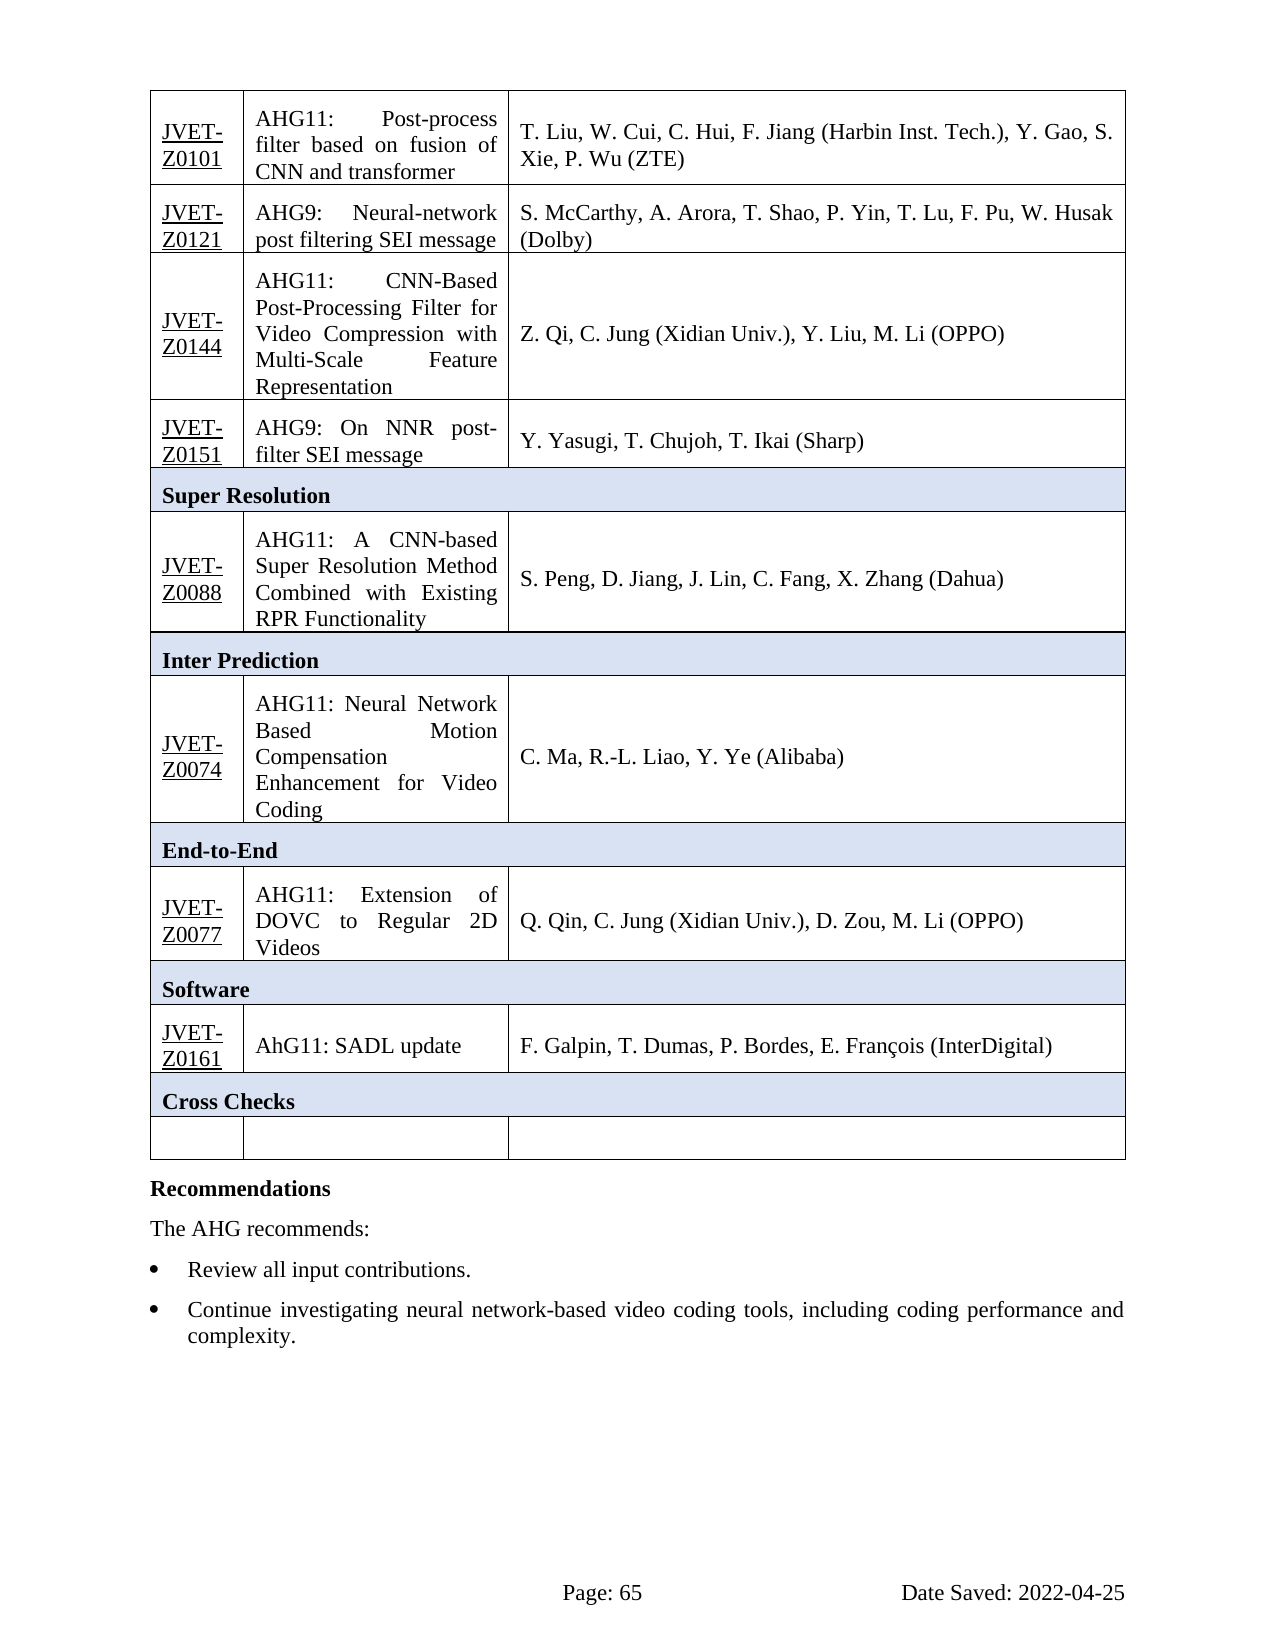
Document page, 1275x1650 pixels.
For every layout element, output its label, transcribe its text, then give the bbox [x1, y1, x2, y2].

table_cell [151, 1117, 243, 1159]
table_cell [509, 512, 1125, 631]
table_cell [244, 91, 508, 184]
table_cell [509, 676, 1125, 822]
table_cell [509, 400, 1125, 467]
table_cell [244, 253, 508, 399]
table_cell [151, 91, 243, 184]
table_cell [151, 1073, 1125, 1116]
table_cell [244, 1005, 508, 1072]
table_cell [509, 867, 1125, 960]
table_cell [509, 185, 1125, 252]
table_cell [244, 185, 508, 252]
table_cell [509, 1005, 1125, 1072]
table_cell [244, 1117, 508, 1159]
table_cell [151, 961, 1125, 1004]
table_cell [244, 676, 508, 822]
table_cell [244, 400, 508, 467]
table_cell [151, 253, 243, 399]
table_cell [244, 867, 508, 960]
text Recommendations [150, 1174, 1125, 1201]
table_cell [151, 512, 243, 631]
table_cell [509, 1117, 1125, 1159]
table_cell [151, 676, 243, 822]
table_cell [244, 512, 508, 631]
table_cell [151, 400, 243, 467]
list Continue investigating neural network-based video coding tools, including coding performance and complexity. [150, 1296, 1125, 1349]
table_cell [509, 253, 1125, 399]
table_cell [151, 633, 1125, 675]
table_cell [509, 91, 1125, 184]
list Review all input contributions. [150, 1256, 1125, 1282]
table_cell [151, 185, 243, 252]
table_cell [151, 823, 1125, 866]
text The AHG recommends: [150, 1215, 1125, 1241]
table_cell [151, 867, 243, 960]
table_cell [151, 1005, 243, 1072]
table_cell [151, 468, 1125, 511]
